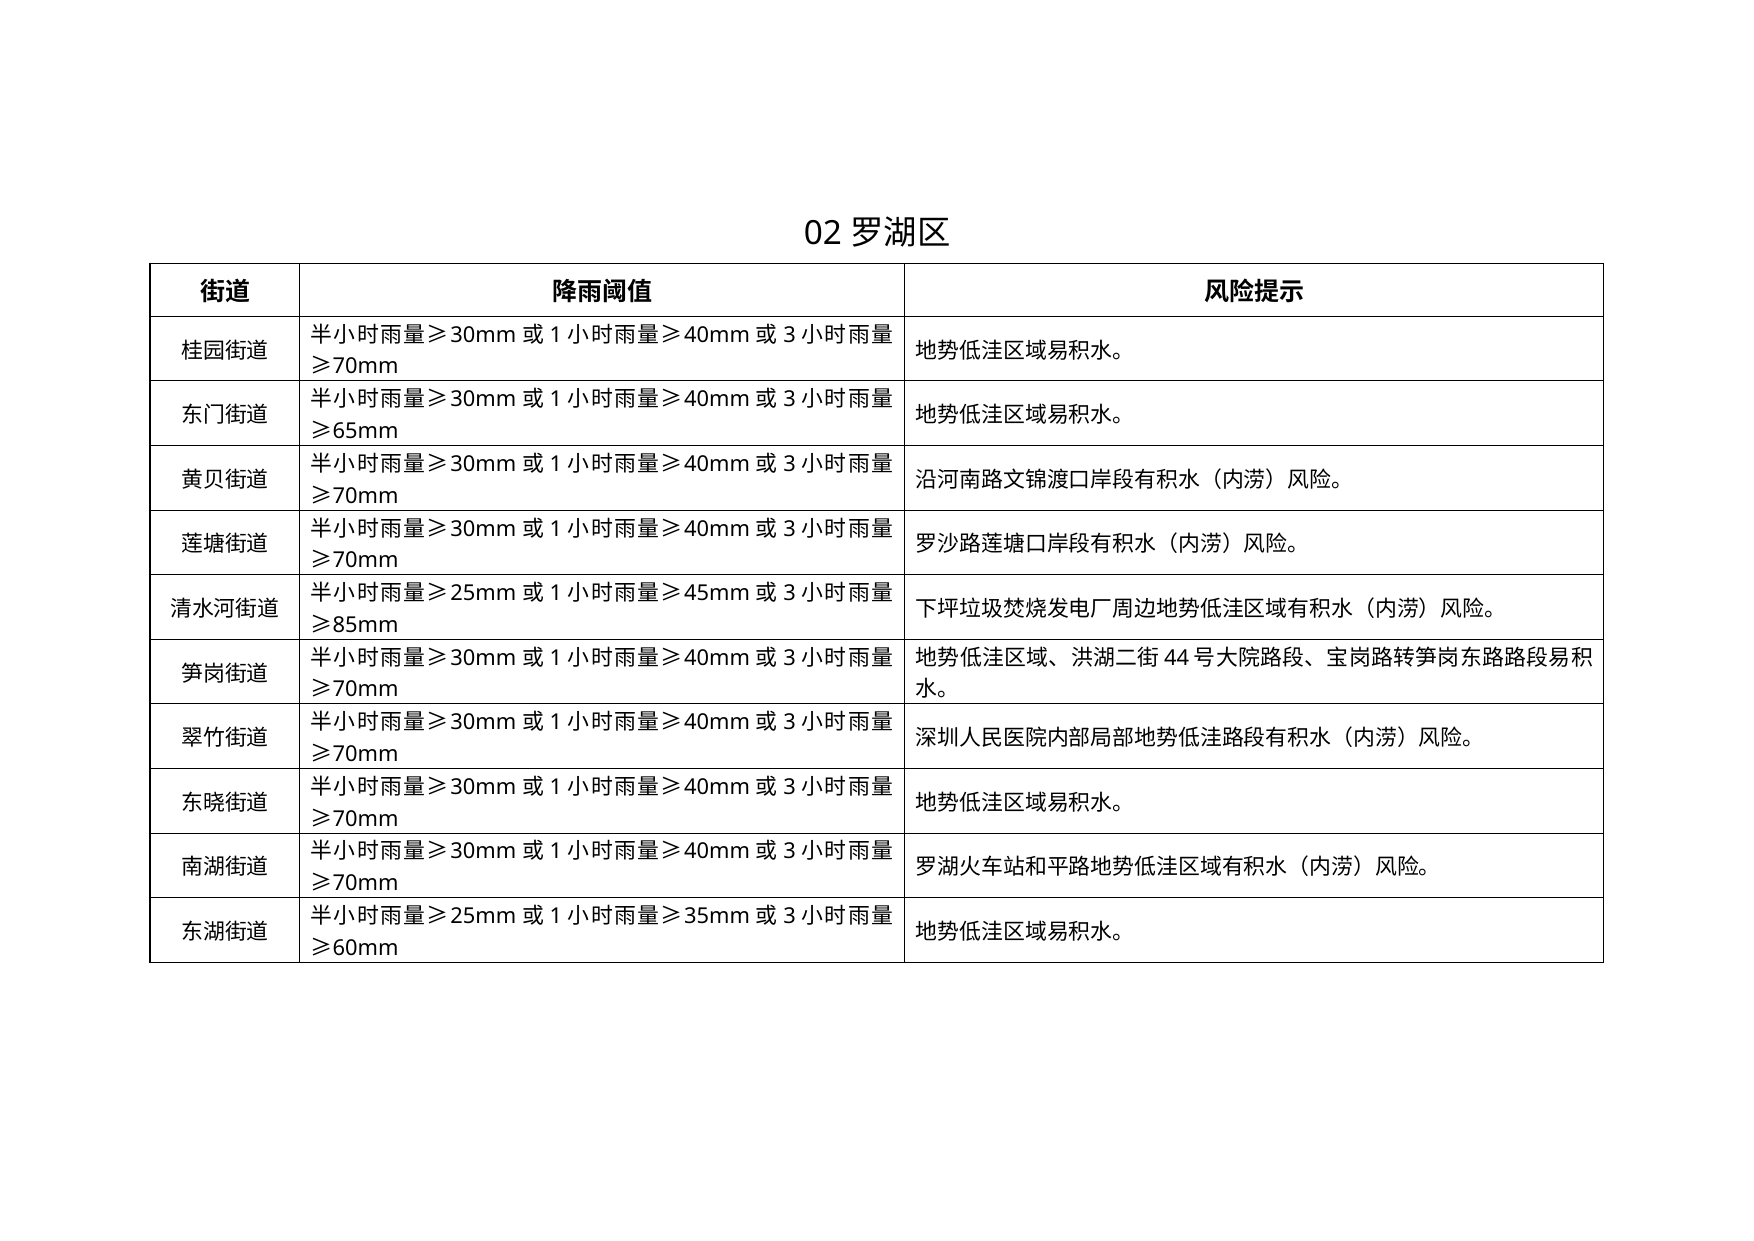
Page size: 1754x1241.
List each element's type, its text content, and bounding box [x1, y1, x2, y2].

table_cell 半小时雨量≥30mm或1小时雨量≥40mm或3小时雨量≥70mm [300, 446, 904, 509]
table_cell 地势低洼区域易积水。 [905, 898, 1603, 962]
table_cell 沿河南路文锦渡口岸段有积水（内涝）风险。 [905, 446, 1603, 509]
table_cell 笋岗街道 [151, 640, 299, 703]
table_cell 半小时雨量≥30mm或1小时雨量≥40mm或3小时雨量≥70mm [300, 317, 904, 380]
table_cell 清水河街道 [151, 575, 299, 639]
table_cell 东门街道 [151, 381, 299, 445]
table_cell 桂园街道 [151, 317, 299, 380]
table_cell 地势低洼区域易积水。 [905, 769, 1603, 832]
table_cell 半小时雨量≥30mm或1小时雨量≥40mm或3小时雨量≥70mm [300, 769, 904, 832]
table_header 风险提示 [905, 264, 1603, 316]
table_cell 半小时雨量≥30mm或1小时雨量≥40mm或3小时雨量≥70mm [300, 834, 904, 897]
table_cell 罗沙路莲塘口岸段有积水（内涝）风险。 [905, 511, 1603, 574]
table_cell 东晓街道 [151, 769, 299, 832]
table_cell 半小时雨量≥30mm或1小时雨量≥40mm或3小时雨量≥65mm [300, 381, 904, 445]
table_cell 半小时雨量≥25mm或1小时雨量≥35mm或3小时雨量≥60mm [300, 898, 904, 962]
text 02 罗湖区 [150, 198, 1604, 263]
table_cell 南湖街道 [151, 834, 299, 897]
table_cell 下坪垃圾焚烧发电厂周边地势低洼区域有积水（内涝）风险。 [905, 575, 1603, 639]
table_cell 黄贝街道 [151, 446, 299, 509]
table_cell 地势低洼区域易积水。 [905, 317, 1603, 380]
table_cell 地势低洼区域易积水。 [905, 381, 1603, 445]
table_cell 半小时雨量≥30mm或1小时雨量≥40mm或3小时雨量≥70mm [300, 704, 904, 768]
table_cell 莲塘街道 [151, 511, 299, 574]
table_cell 地势低洼区域、洪湖二街44号大院路段、宝岗路转笋岗东路路段易积水。 [905, 640, 1603, 703]
table_cell 深圳人民医院内部局部地势低洼路段有积水（内涝）风险。 [905, 704, 1603, 768]
table_cell 半小时雨量≥30mm或1小时雨量≥40mm或3小时雨量≥70mm [300, 640, 904, 703]
table_cell 东湖街道 [151, 898, 299, 962]
table_cell 罗湖火车站和平路地势低洼区域有积水（内涝）风险。 [905, 834, 1603, 897]
table_cell 半小时雨量≥25mm或1小时雨量≥45mm或3小时雨量≥85mm [300, 575, 904, 639]
table_header 街道 [151, 264, 299, 316]
table_cell 翠竹街道 [151, 704, 299, 768]
table_cell 半小时雨量≥30mm或1小时雨量≥40mm或3小时雨量≥70mm [300, 511, 904, 574]
table_header 降雨阈值 [300, 264, 904, 316]
